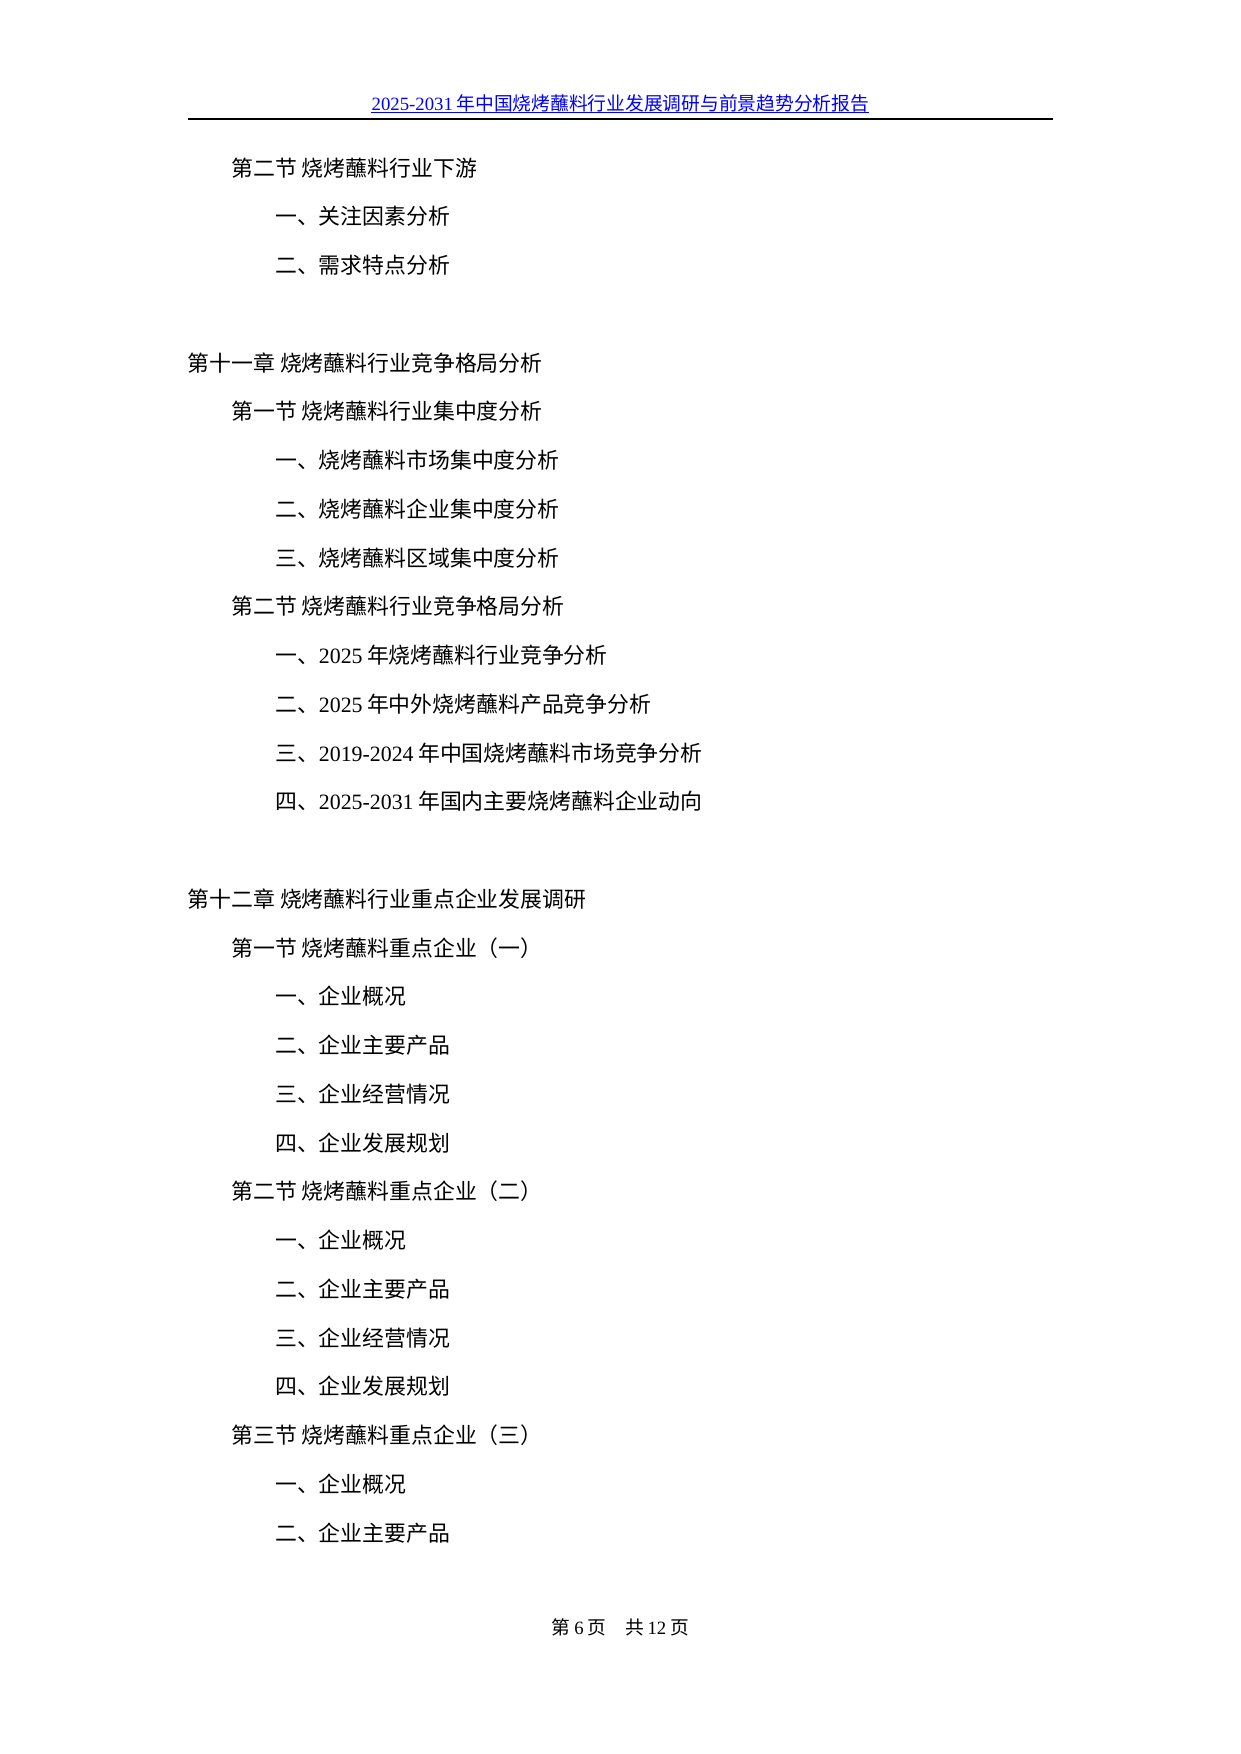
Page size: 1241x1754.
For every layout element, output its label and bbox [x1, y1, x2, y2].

text [187, 150, 1053, 1548]
